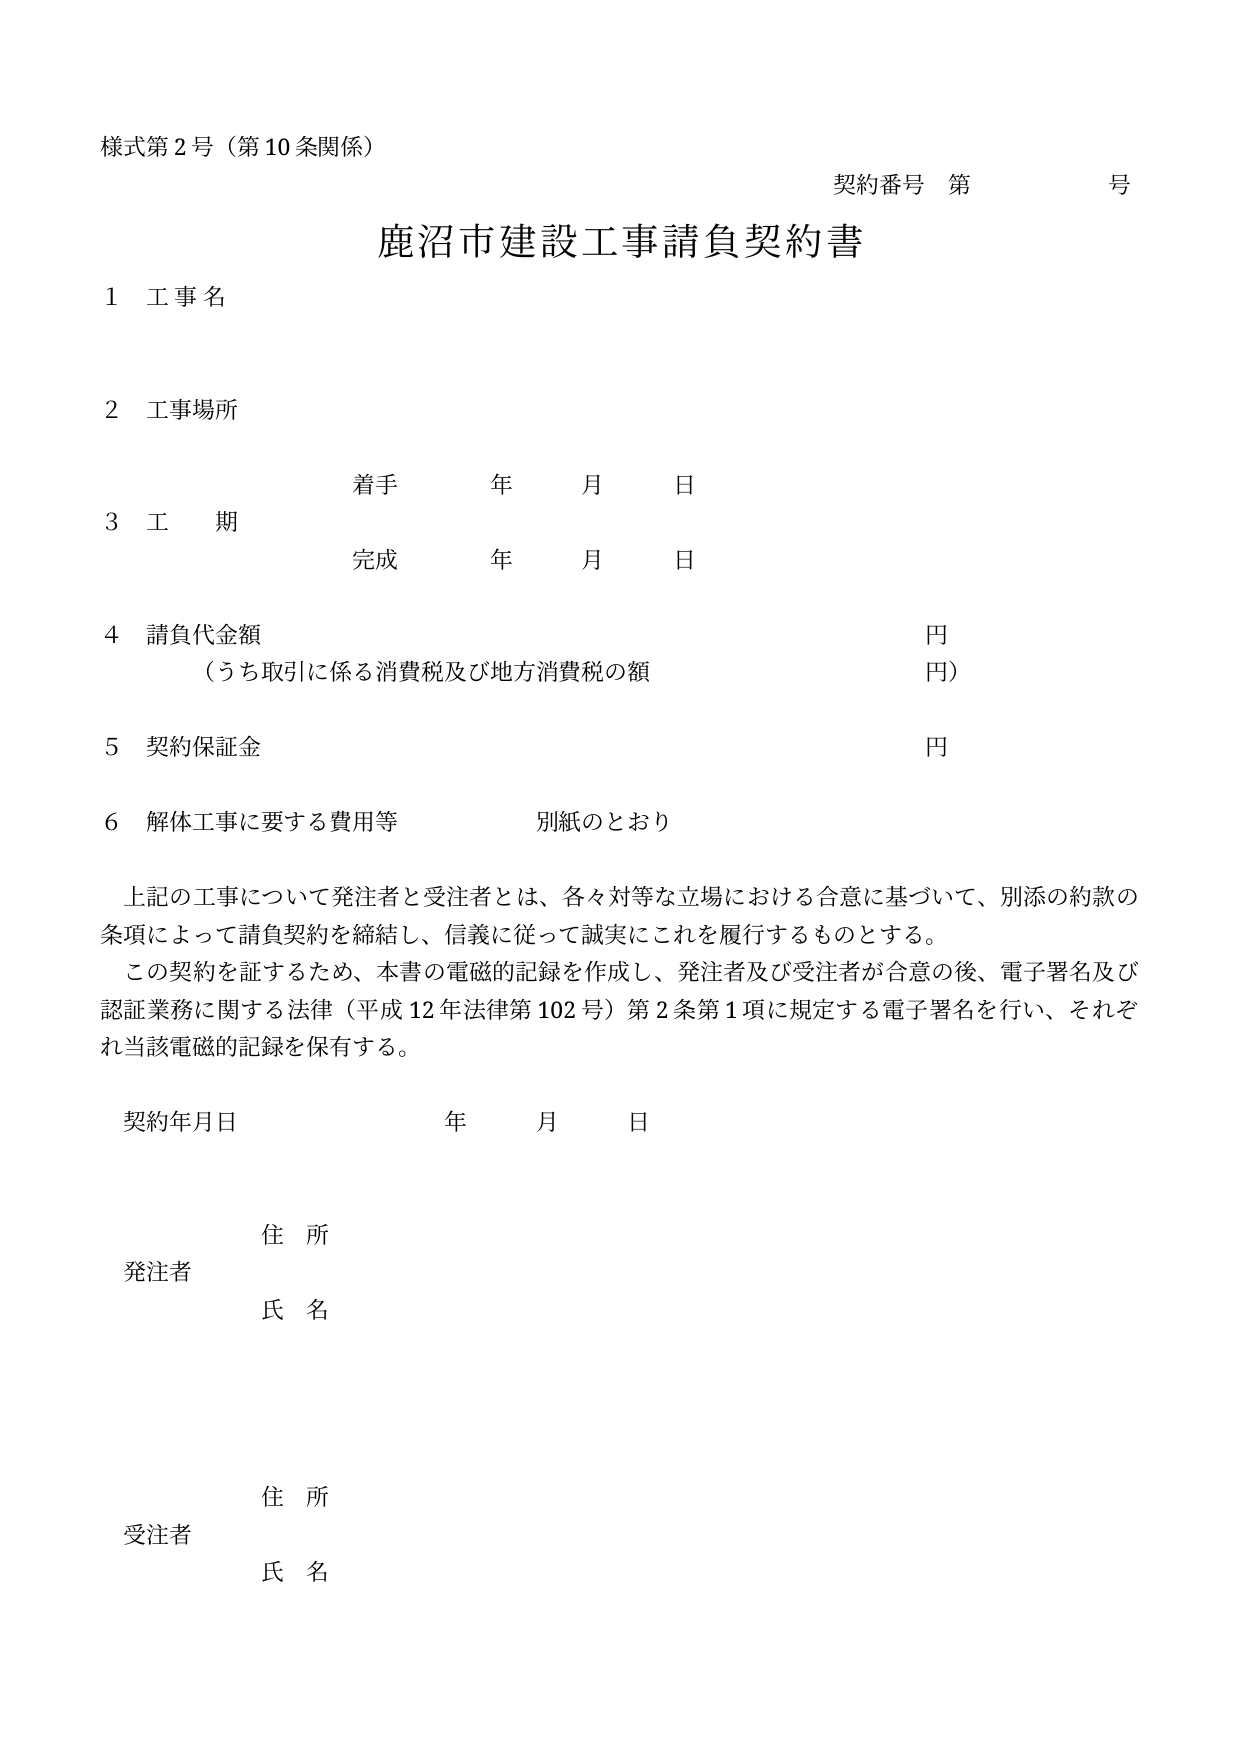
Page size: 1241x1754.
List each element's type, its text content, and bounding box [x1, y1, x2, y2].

text （うち取引に係る消費税及び地方消費税の額 円） [100, 652, 1140, 689]
text 住 所 [100, 1214, 1140, 1252]
text 受注者 [100, 1514, 1140, 1552]
text 様式第2号（第10条関係） [100, 127, 1140, 164]
text 契約年月日 年 月 日 [100, 1102, 1140, 1139]
text 住 所 [100, 1477, 1140, 1514]
text ４ 請負代金額 円 [100, 614, 1140, 652]
text ２ 工事場所 [100, 389, 1140, 427]
text 上記の工事について発注者と受注者とは、各々対等な立場における合意に基づいて、別添の約款の条項によって請負契約を締結し、信義に従って誠実にこれを履行するものとする。 [100, 877, 1140, 952]
text ３ 工 期 [100, 502, 1140, 539]
text ５ 契約保証金 円 [100, 727, 1140, 764]
text 鹿沼市建設工事請負契約書 [100, 202, 1140, 277]
text 発注者 [100, 1252, 1140, 1289]
text 完成 年 月 日 [100, 539, 1140, 577]
text ６ 解体工事に要する費用等 別紙のとおり [100, 802, 1140, 839]
text 契約番号 第 号 [100, 164, 1140, 202]
text 氏 名 [100, 1289, 1140, 1327]
text 氏 名 [100, 1552, 1140, 1589]
text １ 工事名 [100, 277, 1140, 314]
text この契約を証するため、本書の電磁的記録を作成し、発注者及び受注者が合意の後、電子署名及び認証業務に関する法律（平成12年法律第102号）第2条第1項に規定する電子署名を行い、それぞれ当該電磁的記録を保有する。 [100, 952, 1140, 1064]
text 着手 年 月 日 [100, 464, 1140, 502]
